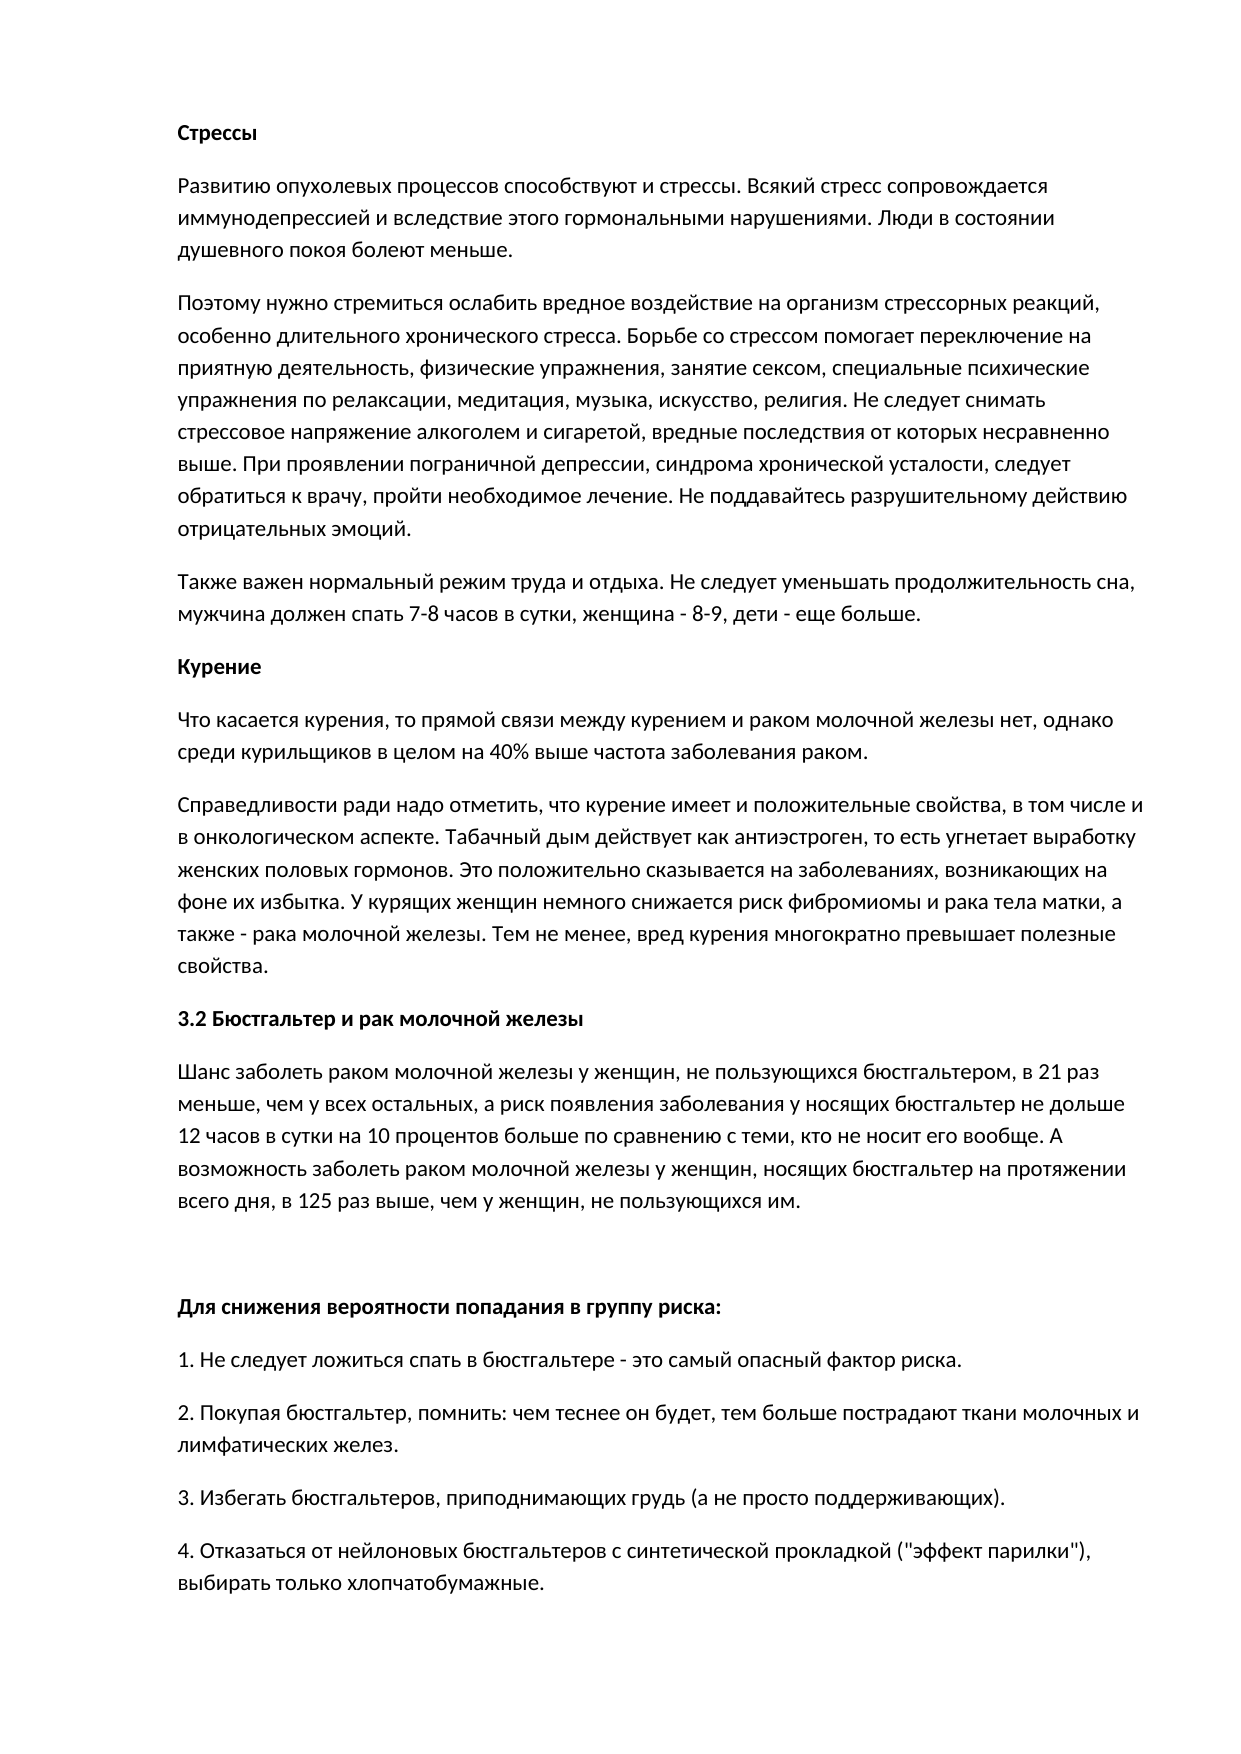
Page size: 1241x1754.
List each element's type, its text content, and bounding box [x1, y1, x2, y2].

text 4. Отказаться от нейлоновых бюстгальтеров с синтетической прокладкой ("эффект парилки"), выбирать только хлопчатобумажные. [177, 1536, 1152, 1597]
text Что касается курения, то прямой связи между курением и раком молочной железы нет, однако среди курильщиков в целом на 40% выше частота заболевания раком. [177, 705, 1152, 765]
text Развитию опухолевых процессов способствуют и стрессы. Всякий стресс сопровождается иммунодепрессией и вследствие этого гормональными нарушениями. Люди в состоянии душевного покоя болеют меньше. [177, 171, 1152, 263]
text Шанс заболеть раком молочной железы у женщин, не пользующихся бюстгальтером, в 21 раз меньше, чем у всех остальных, а риск появления заболевания у носящих бюстгальтер не дольше 12 часов в сутки на 10 процентов больше по сравнению с теми, кто не носит его вообще. А возможность заболеть раком молочной железы у женщин, носящих бюстгальтер на протяжении всего дня, в 125 раз выше, чем у женщин, не пользующихся им. [177, 1057, 1152, 1214]
text 3.2 Бюстгальтер и рак молочной железы [177, 1004, 1152, 1032]
text Для снижения вероятности попадания в группу риска: [177, 1292, 1152, 1320]
text Курение [177, 652, 1152, 680]
text Стрессы [177, 118, 1152, 146]
text 2. Покупая бюстгальтер, помнить: чем теснее он будет, тем больше пострадают ткани молочных и лимфатических желез. [177, 1398, 1152, 1458]
text 3. Избегать бюстгальтеров, приподнимающих грудь (а не просто поддерживающих). [177, 1483, 1152, 1511]
text 1. Не следует ложиться спать в бюстгальтере - это самый опасный фактор риска. [177, 1345, 1152, 1373]
text Справедливости ради надо отметить, что курение имеет и положительные свойства, в том числе и в онкологическом аспекте. Табачный дым действует как антиэстроген, то есть угнетает выработку женских половых гормонов. Это положительно сказывается на заболеваниях, возникающих на фоне их избытка. У курящих женщин немного снижается риск фибромиомы и рака тела матки, а также - рака молочной железы. Тем не менее, вред курения многократно превышает полезные свойства. [177, 790, 1152, 979]
text Поэтому нужно стремиться ослабить вредное воздействие на организм стрессорных реакций, особенно длительного хронического стресса. Борьбе со стрессом помогает переключение на приятную деятельность, физические упражнения, занятие сексом, специальные психические упражнения по релаксации, медитация, музыка, искусство, религия. Не следует снимать стрессовое напряжение алкоголем и сигаретой, вредные последствия от которых несравненно выше. При проявлении пограничной депрессии, синдрома хронической усталости, следует обратиться к врачу, пройти необходимое лечение. Не поддавайтесь разрушительному действию отрицательных эмоций. [177, 288, 1152, 542]
text Также важен нормальный режим труда и отдыха. Не следует уменьшать продолжительность сна, мужчина должен спать 7-8 часов в сутки, женщина - 8-9, дети - еще больше. [177, 567, 1152, 627]
